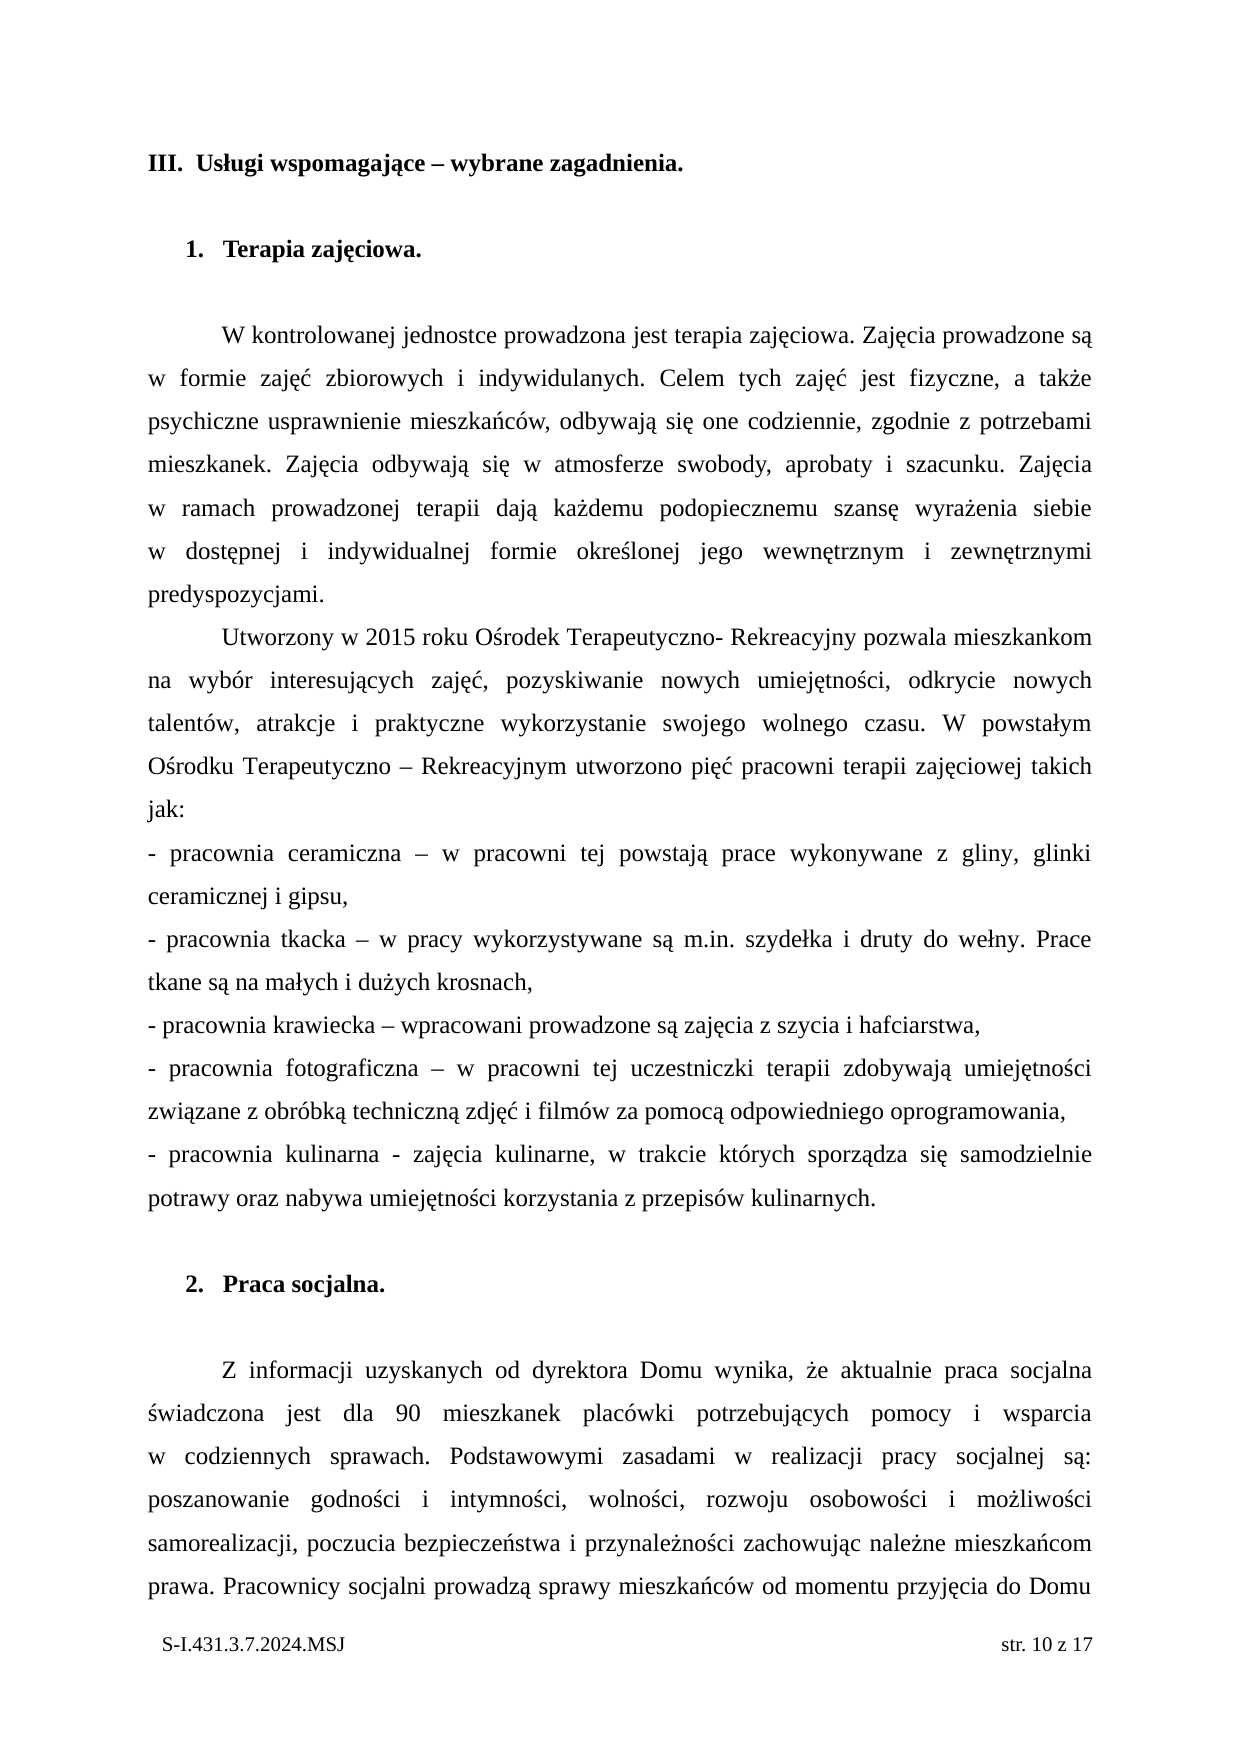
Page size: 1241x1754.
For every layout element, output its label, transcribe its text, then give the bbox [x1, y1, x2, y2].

text Utworzony w 2015 roku Ośrodek Terapeutyczno- Rekreacyjny pozwala mieszkankom na wybór interesujących zajęć, pozyskiwanie nowych umiejętności, odkrycie nowych talentów, atrakcje i praktyczne wykorzystanie swojego wolnego czasu. W powstałym Ośrodku Terapeutyczno – Rekreacyjnym utworzono pięć pracowni terapii zajęciowej takich jak: [148, 622, 1093, 823]
text - pracownia fotograficzna – w pracowni tej uczestniczki terapii zdobywają umiejętności związane z obróbką techniczną zdjęć i filmów za pomocą odpowiedniego oprogramowania, [148, 1053, 1093, 1125]
text - pracownia ceramiczna – w pracowni tej powstają prace wykonywane z gliny, glinki ceramicznej i gipsu, [148, 838, 1093, 909]
text W kontrolowanej jednostce prowadzona jest terapia zajęciowa. Zajęcia prowadzone są w formie zajęć zbiorowych i indywidulanych. Celem tych zajęć jest fizyczne, a także psychiczne usprawnienie mieszkańców, odbywają się one codziennie, zgodnie z potrzebami mieszkanek. Zajęcia odbywają się w atmosferze swobody, aprobaty i szacunku. Zajęcia w ramach prowadzonej terapii dają każdemu podopiecznemu szansę wyrażenia siebie w dostępnej i indywidualnej formie określonej jego wewnętrznym i zewnętrznymi predyspozycjami. [148, 320, 1093, 608]
list Terapia zajęciowa. [185, 234, 1093, 263]
text III. Usługi wspomagające – wybrane zagadnienia. [148, 148, 1093, 176]
list Praca socjalna. [185, 1269, 1093, 1298]
text - pracownia kulinarna - zajęcia kulinarne, w trakcie których sporządza się samodzielnie potrawy oraz nabywa umiejętności korzystania z przepisów kulinarnych. [148, 1139, 1093, 1211]
text - pracownia krawiecka – wpracowani prowadzone są zajęcia z szycia i hafciarstwa, [148, 1010, 1093, 1039]
text - pracownia tkacka – w pracy wykorzystywane są m.in. szydełka i druty do wełny. Prace tkane są na małych i dużych krosnach, [148, 924, 1093, 996]
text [148, 1355, 1093, 1599]
